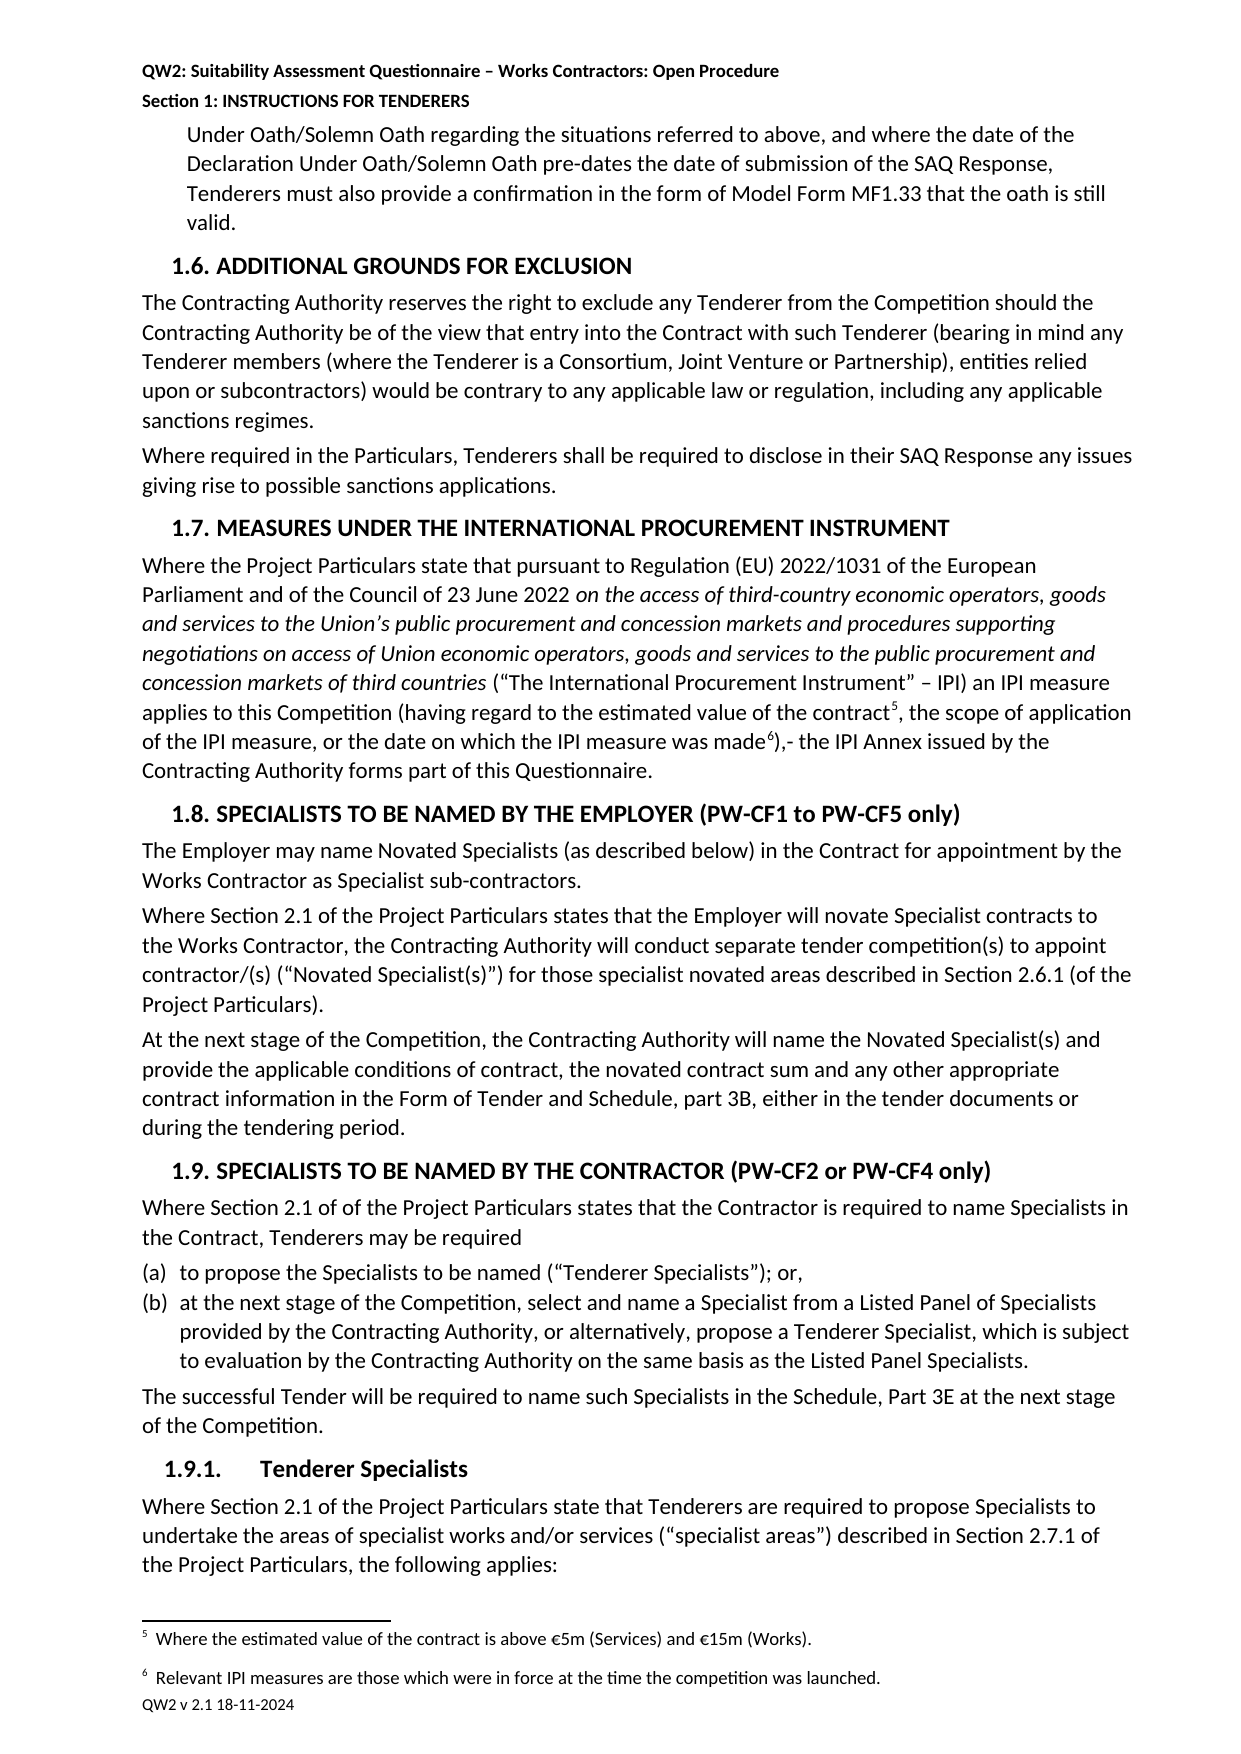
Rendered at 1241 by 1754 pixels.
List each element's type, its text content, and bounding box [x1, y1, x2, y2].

text MEASURES UNDER THE INTERNATIONAL PROCUREMENT INSTRUMENT [171, 513, 1134, 543]
text SPECIALISTS TO BE NAMED BY THE EMPLOYER (PW-CF1 to PW-CF5 only) [171, 798, 1134, 829]
list at the next stage of the Competition, select and name a Specialist from a Listed Panel of Specialists provided by the Contracting Authority, or alternatively, propose a Tenderer Specialist, which is subject to evaluation by the Contracting Authority on the same basis as the Listed Panel Specialists. [142, 1288, 1134, 1375]
text Where the Project Particulars state that pursuant to Regulation (EU) 2022/1031 of the European Parliament and of the Council of 23 June 2022 on the access of third-country economic operators, goods and services to the Union’s public procurement and concession markets and procedures supporting negotiations on access of Union economic operators, goods and services to the public procurement and concession markets of third countries (“The International Procurement Instrument” – IPI) an IPI measure applies to this Competition (having regard to the estimated value of the contract, the scope of application of the IPI measure, or the date on which the IPI measure was made),- the IPI Annex issued by the Contracting Authority forms part of this Questionnaire. [142, 551, 1134, 784]
text ADDITIONAL GROUNDS FOR EXCLUSION [171, 250, 1134, 281]
list to propose the Specialists to be named (“Tenderer Specialists”); or, [142, 1258, 1134, 1287]
text The Contracting Authority reserves the right to exclude any Tenderer from the Competition should the Contracting Authority be of the view that entry into the Contract with such Tenderer (bearing in mind any Tenderer members (where the Tenderer is a Consortium, Joint Venture or Partnership), entities relied upon or subcontractors) would be contrary to any applicable law or regulation, including any applicable sanctions regimes. [142, 288, 1134, 434]
text Tenderer Specialists [164, 1453, 1134, 1484]
text Where Section 2.1 of the Project Particulars state that Tenderers are required to propose Specialists to undertake the areas of specialist works and/or services (“specialist areas”) described in Section 2.7.1 of the Project Particulars, the following applies: [142, 1492, 1134, 1578]
text The Employer may name Novated Specialists (as described below) in the Contract for appointment by the Works Contractor as Specialist sub-contractors. [142, 837, 1134, 894]
text Where Section 2.1 of of the Project Particulars states that the Contractor is required to name Specialists in the Contract, Tenderers may be required [142, 1193, 1134, 1251]
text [187, 120, 1134, 236]
text Where required in the Particulars, Tenderers shall be required to disclose in their SAQ Response any issues giving rise to possible sanctions applications. [142, 441, 1134, 499]
text Where Section 2.1 of the Project Particulars states that the Employer will novate Specialist contracts to the Works Contractor, the Contracting Authority will conduct separate tender competition(s) to appoint contractor/(s) (“Novated Specialist(s)”) for those specialist novated areas described in Section 2.6.1 (of the Project Particulars). [142, 902, 1134, 1018]
text SPECIALISTS TO BE NAMED BY THE CONTRACTOR (PW-CF2 or PW-CF4 only) [171, 1155, 1134, 1186]
text The successful Tender will be required to name such Specialists in the Schedule, Part 3E at the next stage of the Competition. [142, 1382, 1134, 1440]
text At the next stage of the Competition, the Contracting Authority will name the Novated Specialist(s) and provide the applicable conditions of contract, the novated contract sum and any other appropriate contract information in the Form of Tender and Schedule, part 3B, either in the tender documents or during the tendering period. [142, 1025, 1134, 1141]
